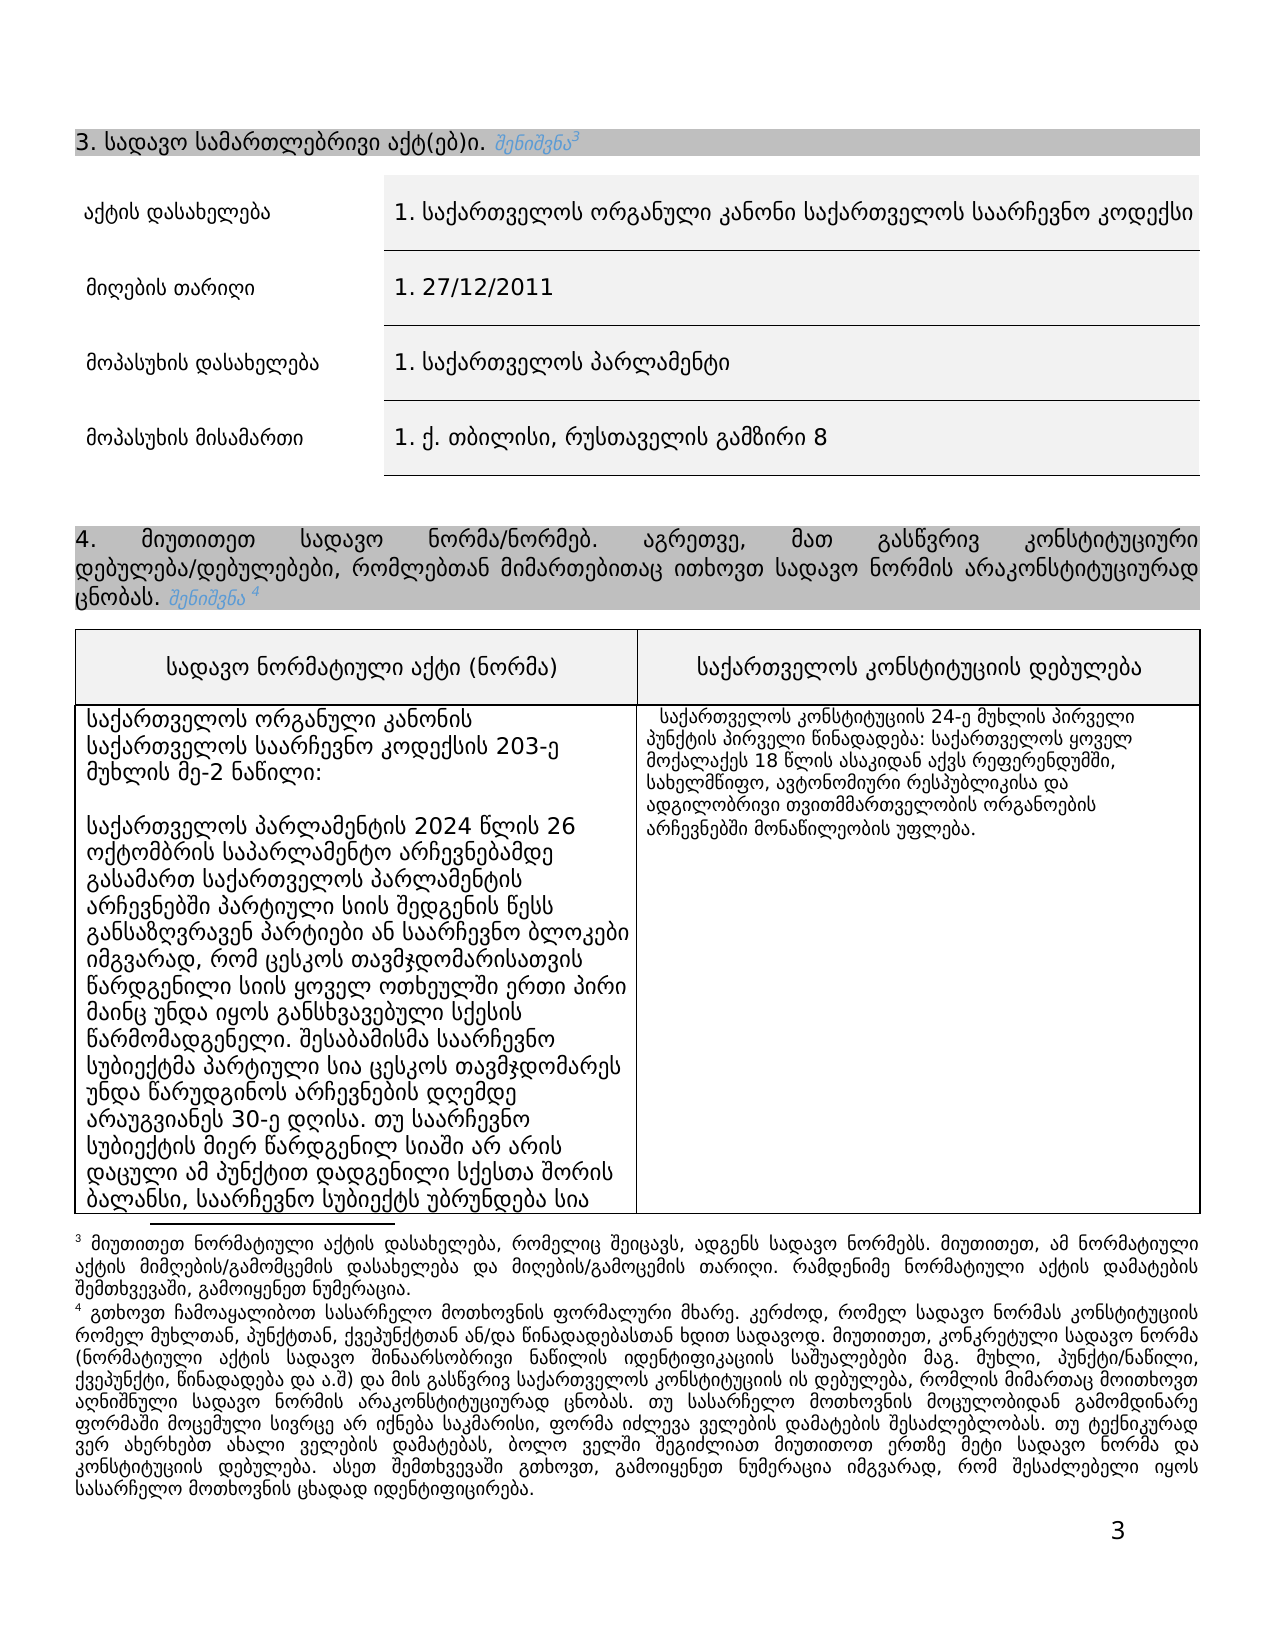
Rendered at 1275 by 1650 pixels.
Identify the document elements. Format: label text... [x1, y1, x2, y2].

table_cell საქართველოს პარლამენტი [384, 326, 1199, 400]
table_header საქართველოს კონსტიტუციის დებულება [638, 630, 1199, 704]
table_cell ქ. თბილისი, რუსთაველის გამზირი 8 [384, 401, 1199, 475]
table_header საქართველოს ორგანული კანონი საქართველოს საარჩევნო კოდექსი [384, 175, 1199, 250]
table_cell მოპასუხის მისამართი [75, 400, 384, 475]
table_header აქტის დასახელება [75, 175, 384, 250]
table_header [76, 706, 636, 1213]
table_cell მიღების თარიღი [75, 250, 384, 325]
text 3. სადავო სამართლებრივი აქტ(ებ)ი. შენიშვნა [75, 129, 1200, 156]
text 4. მიუთითეთ სადავო ნორმა/ნორმებ. აგრეთვე, მათ გასწვრივ კონსტიტუციური დებულება/დებულებები, რომლებთან მიმართებითაც ითხოვთ სადავო ნორმის არაკონსტიტუციურად ცნობას. შენიშვნა [75, 526, 1200, 610]
table_header სადავო ნორმატიული აქტი (ნორმა) [76, 630, 637, 704]
table_cell 27/12/2011 [384, 251, 1199, 325]
table_cell მოპასუხის დასახელება [75, 325, 384, 400]
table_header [637, 706, 1199, 1213]
